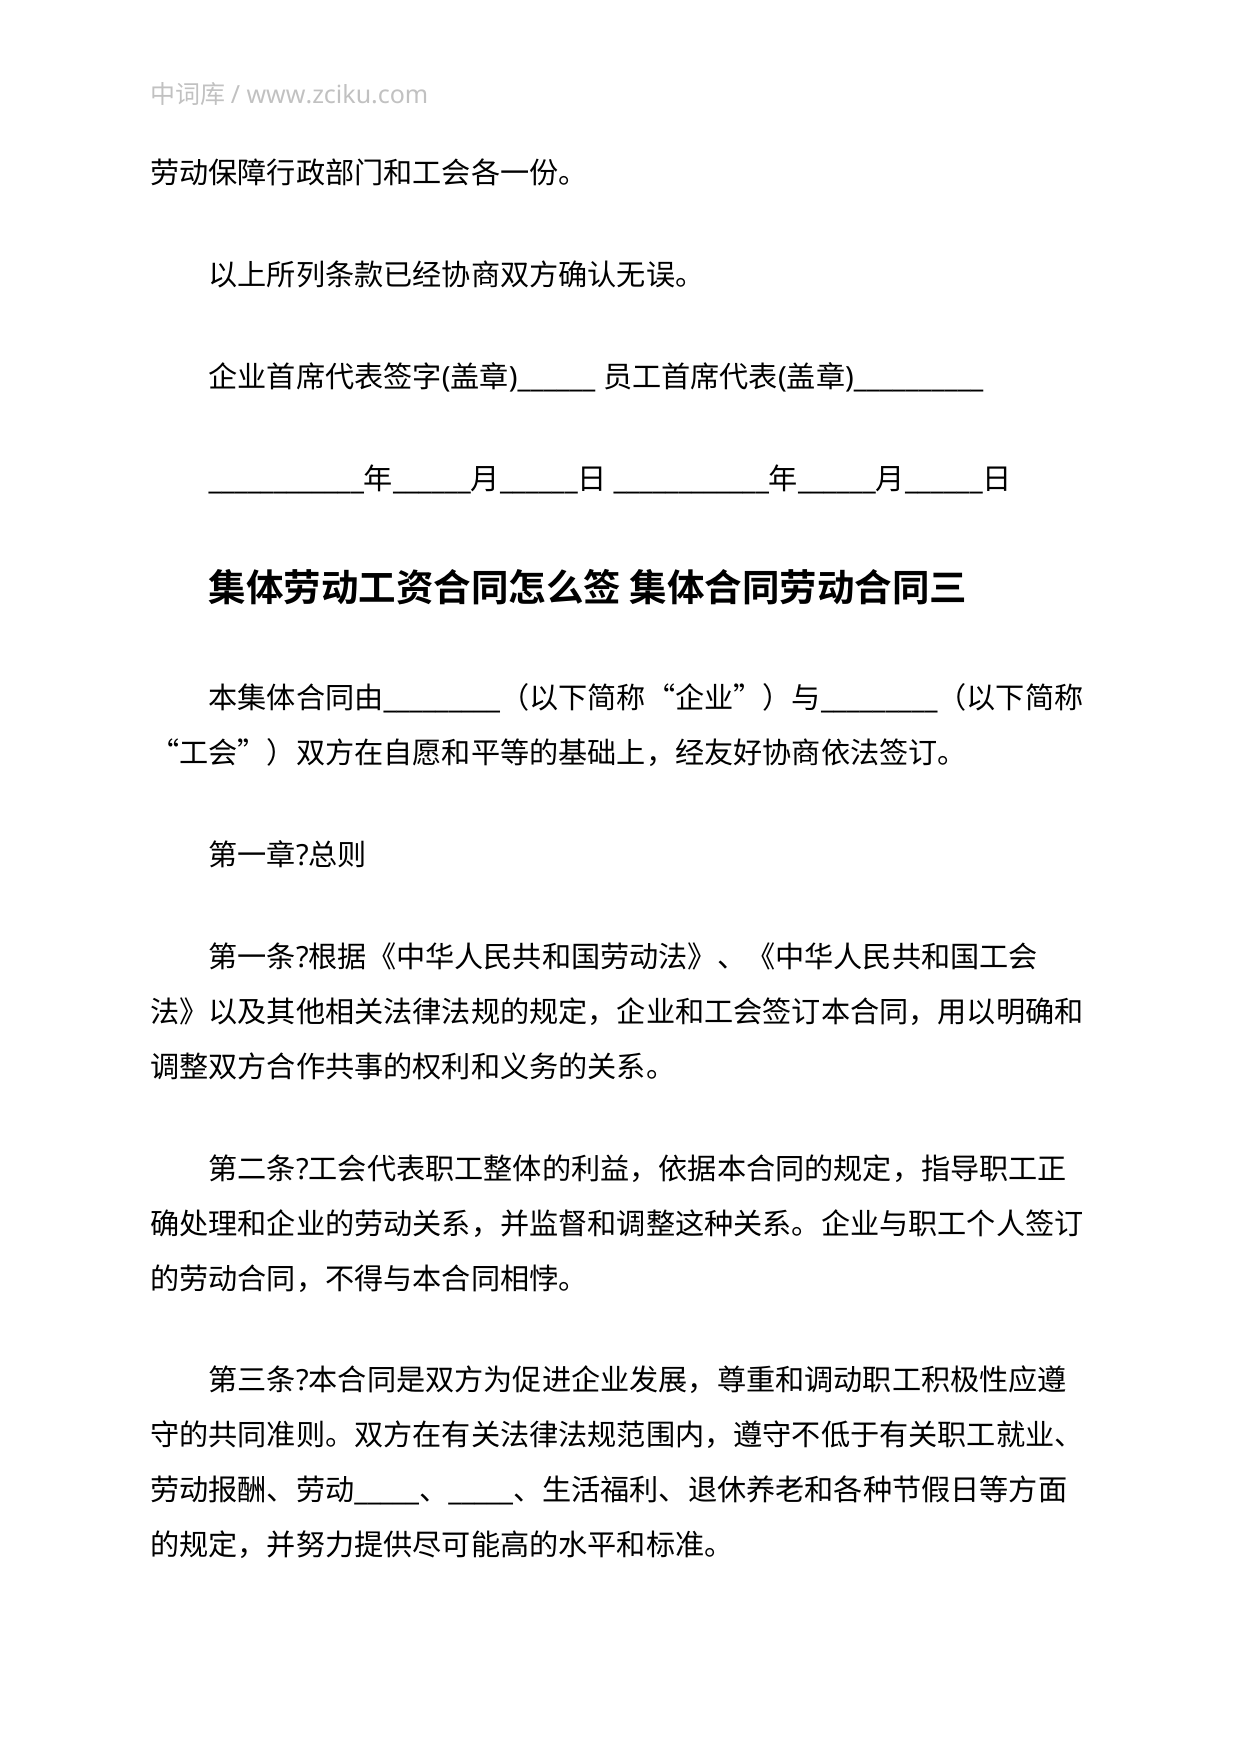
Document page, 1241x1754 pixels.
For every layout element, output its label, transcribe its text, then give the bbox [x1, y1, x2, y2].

text 集体劳动工资合同怎么签 集体合同劳动合同三 [150, 557, 1090, 612]
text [150, 150, 1090, 192]
text 企业首席代表签字(盖章)______ 员工首席代表(盖章)__________ [150, 353, 1090, 396]
text 第二条?工会代表职工整体的利益，依据本合同的规定，指导职工正确处理和企业的劳动关系，并监督和调整这种关系。企业与职工个人签订的劳动合同，不得与本合同相悖。 [150, 1145, 1090, 1297]
text 第一章?总则 [150, 832, 1090, 874]
text ____________年______月______日 ____________年______月______日 [150, 456, 1090, 498]
text 第一条?根据《中华人民共和国劳动法》、《中华人民共和国工会法》以及其他相关法律法规的规定，企业和工会签订本合同，用以明确和调整双方合作共事的权利和义务的关系。 [150, 934, 1090, 1086]
text 本集体合同由_________（以下简称“企业”）与_________（以下简称“工会”）双方在自愿和平等的基础上，经友好协商依法签订。 [150, 675, 1090, 772]
text 第三条?本合同是双方为促进企业发展，尊重和调动职工积极性应遵守的共同准则。双方在有关法律法规范围内，遵守不低于有关职工就业、劳动报酬、劳动_____、_____、生活福利、退休养老和各种节假日等方面的规定，并努力提供尽可能高的水平和标准。 [150, 1357, 1090, 1564]
text 以上所列条款已经协商双方确认无误。 [150, 252, 1090, 294]
